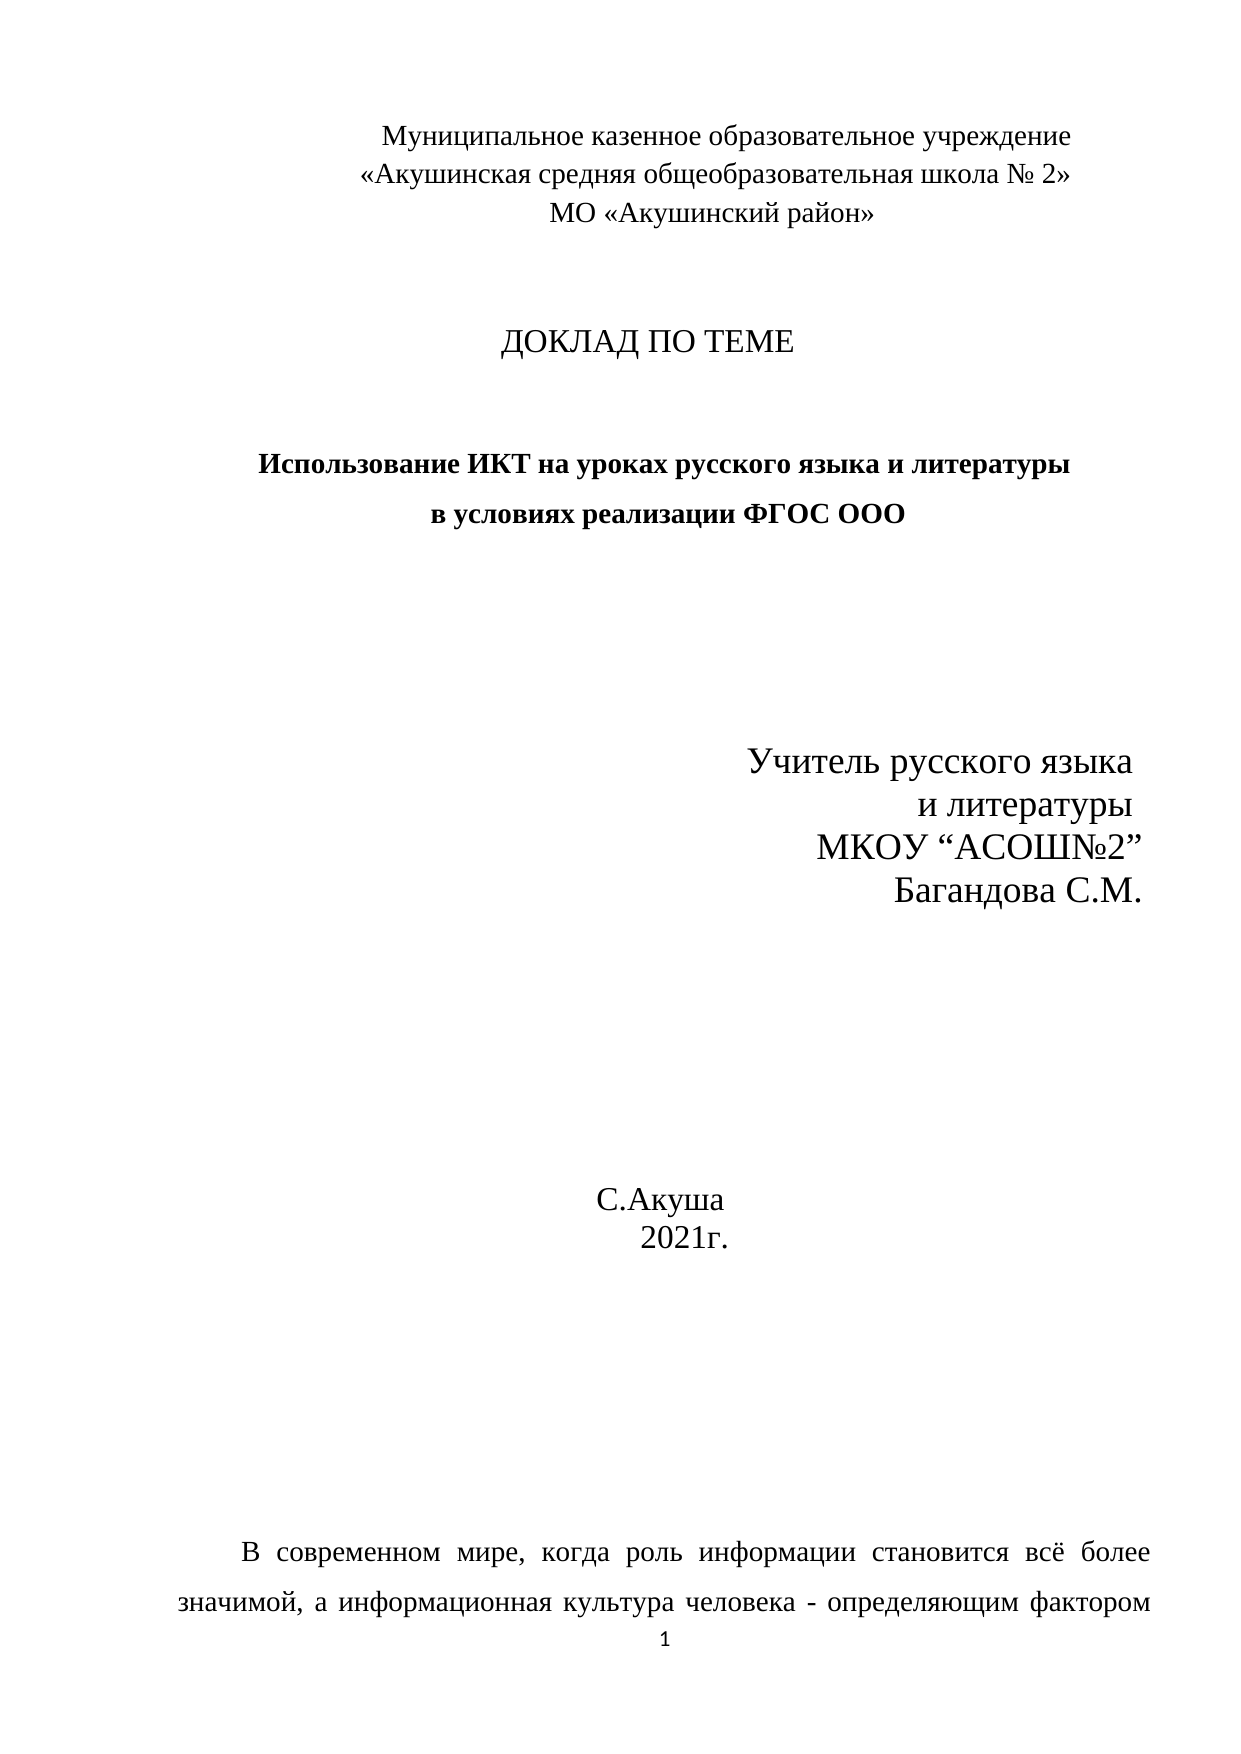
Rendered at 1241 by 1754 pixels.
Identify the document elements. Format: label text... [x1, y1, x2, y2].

text и литературы [177, 782, 1152, 825]
text МКОУ “АСОШ№2” [177, 825, 1152, 868]
text Учитель русского языка [177, 738, 1152, 782]
text ДОКЛАД ПО ТЕМЕ [177, 322, 1152, 360]
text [177, 1534, 1152, 1618]
text Муниципальное казенное образовательное учреждение «Акушинская средняя общеобразовательная школа № 2» МО «Акушинский район» [177, 118, 1152, 229]
text С.Акуша [177, 1179, 1152, 1218]
text 2021г. [102, 1218, 1200, 1256]
text Использование ИКТ на уроках русского языка и литературы [177, 446, 1152, 480]
text в условиях реализации ФГОС ООО [177, 497, 1152, 530]
text Багандова С.М. [177, 868, 1152, 911]
